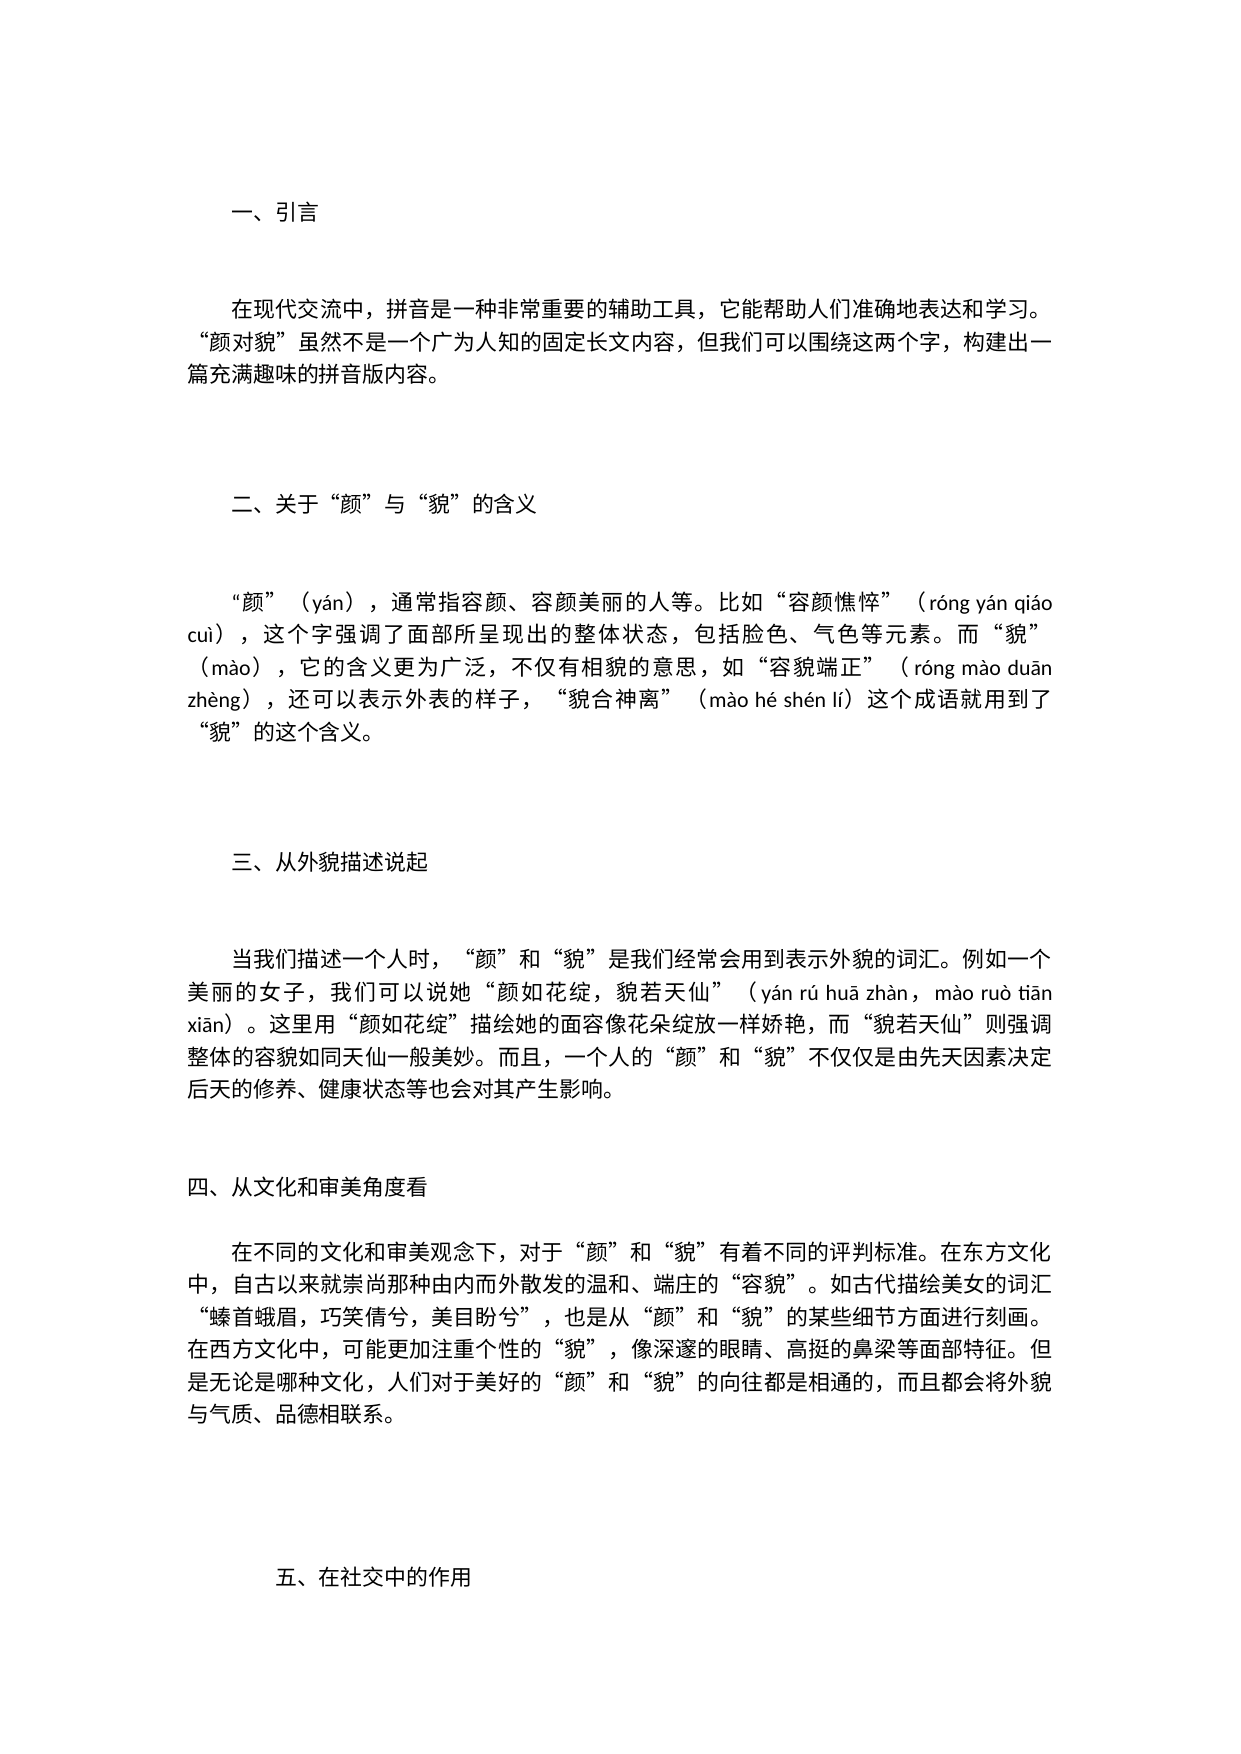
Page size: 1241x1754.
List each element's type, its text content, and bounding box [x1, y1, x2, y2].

text “颜”（yán），通常指容颜、容颜美丽的人等。比如“容颜憔悴”（róng yán qiáo cuì），这个字强调了面部所呈现出的整体状态，包括脸色、气色等元素。而“貌”（mào），它的含义更为广泛，不仅有相貌的意思，如“容貌端正”（róng mào duān zhèng），还可以表示外表的样子，“貌合神离”（mào hé shén lí）这个成语就用到了“貌”的这个含义。 [187, 584, 1053, 747]
text 四、从文化和审美角度看 [187, 1169, 1053, 1202]
text 在不同的文化和审美观念下，对于“颜”和“貌”有着不同的评判标准。在东方文化中，自古以来就崇尚那种由内而外散发的温和、端庄的“容貌”。如古代描绘美女的词汇“螓首蛾眉，巧笑倩兮，美目盼兮”，也是从“颜”和“貌”的某些细节方面进行刻画。在西方文化中，可能更加注重个性的“貌”，像深邃的眼睛、高挺的鼻梁等面部特征。但是无论是哪种文化，人们对于美好的“颜”和“貌”的向往都是相通的，而且都会将外貌与气质、品德相联系。 [187, 1234, 1053, 1429]
text 当我们描述一个人时，“颜”和“貌”是我们经常会用到表示外貌的词汇。例如一个美丽的女子，我们可以说她“颜如花绽，貌若天仙”（yán rú huā zhàn，mào ruò tiān xiān）。这里用“颜如花绽”描绘她的面容像花朵绽放一样娇艳，而“貌若天仙”则强调整体的容貌如同天仙一般美妙。而且，一个人的“颜”和“貌”不仅仅是由先天因素决定，后天的修养、健康状态等也会对其产生影响。 [187, 942, 1053, 1104]
text 三、从外貌描述说起 [187, 844, 1053, 877]
text 一、引言 [187, 194, 1053, 227]
text 在现代交流中，拼音是一种非常重要的辅助工具，它能帮助人们准确地表达和学习。“颜对貌”虽然不是一个广为人知的固定长文内容，但我们可以围绕这两个字，构建出一篇充满趣味的拼音版内容。 [187, 292, 1053, 389]
text 五、在社交中的作用 [187, 1559, 1053, 1592]
text 二、关于“颜”与“貌”的含义 [187, 487, 1053, 519]
